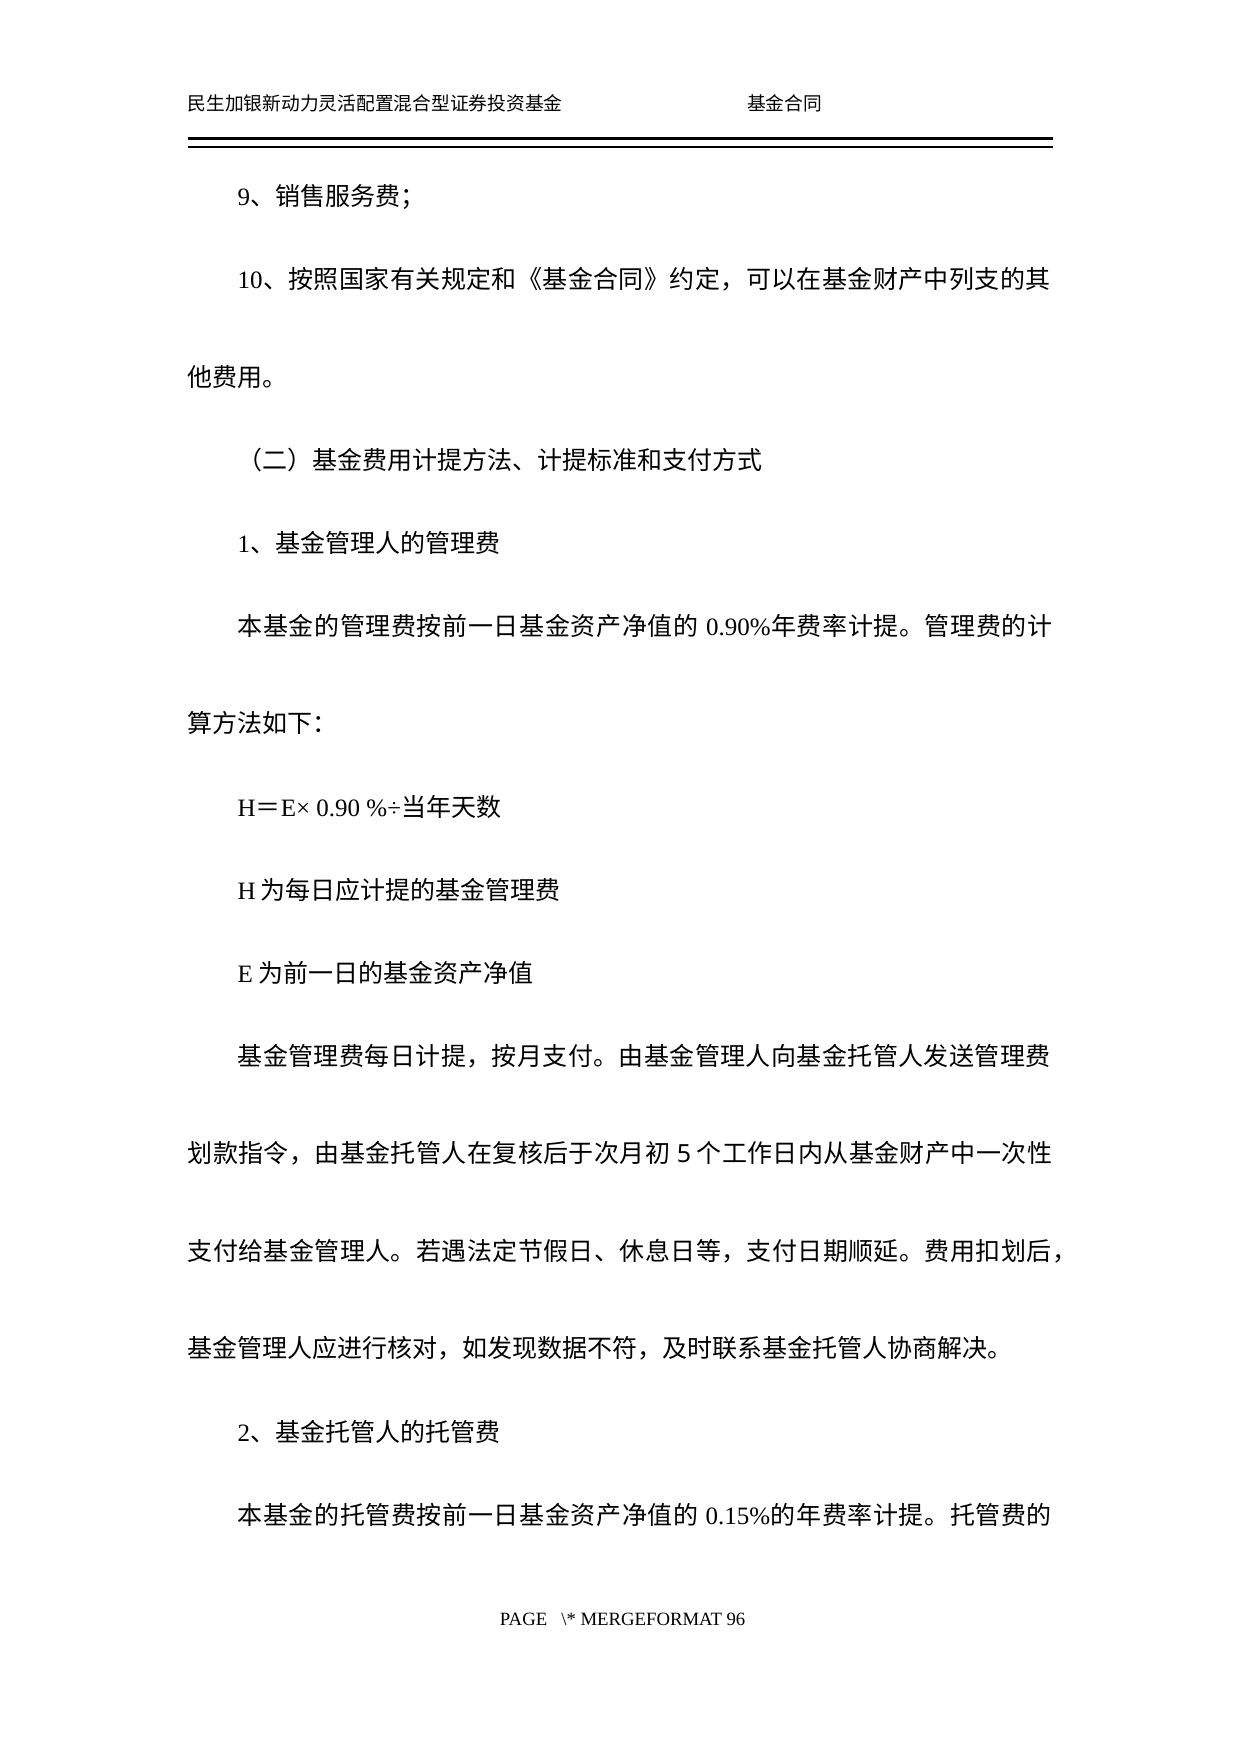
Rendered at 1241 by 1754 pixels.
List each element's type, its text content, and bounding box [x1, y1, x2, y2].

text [187, 1481, 1053, 1546]
text 1、基金管理人的管理费 [187, 509, 1053, 574]
text E为前一日的基金资产净值 [187, 939, 1053, 1004]
text 10、按照国家有关规定和《基金合同》约定，可以在基金财产中列支的其他费用。 [187, 245, 1053, 408]
text 9、销售服务费； [187, 162, 1053, 227]
text H为每日应计提的基金管理费 [187, 856, 1053, 921]
text 基金管理费每日计提，按月支付。由基金管理人向基金托管人发送管理费划款指令，由基金托管人在复核后于次月初5个工作日内从基金财产中一次性支付给基金管理人。若遇法定节假日、休息日等，支付日期顺延。费用扣划后，基金管理人应进行核对，如发现数据不符，及时联系基金托管人协商解决。 [187, 1022, 1053, 1379]
text 2、基金托管人的托管费 [187, 1398, 1053, 1463]
text H＝E× 0.90 %÷当年天数 [187, 773, 1053, 838]
text （二）基金费用计提方法、计提标准和支付方式 [187, 426, 1053, 491]
text 本基金的管理费按前一日基金资产净值的 0.90%年费率计提。管理费的计算方法如下： [187, 592, 1053, 754]
